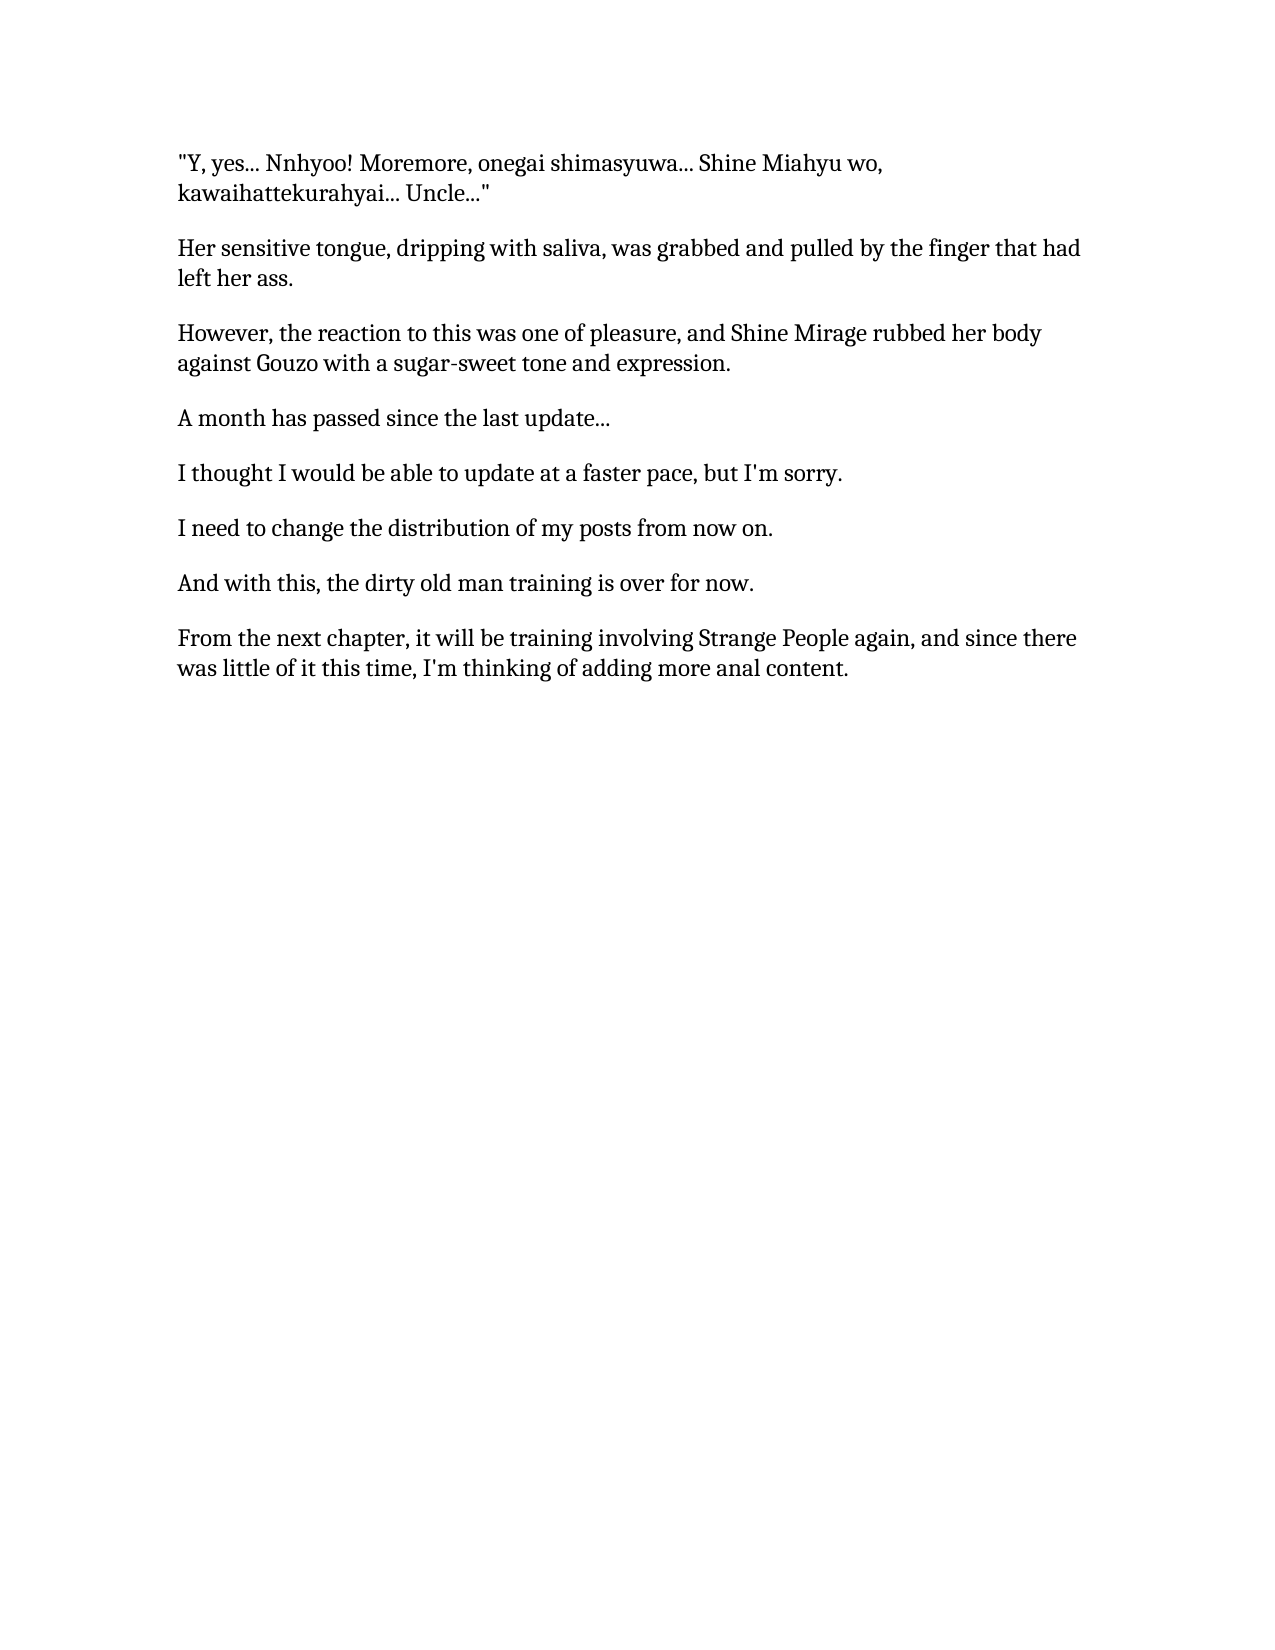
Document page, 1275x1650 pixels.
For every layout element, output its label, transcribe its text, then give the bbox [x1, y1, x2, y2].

text "Y, yes... Nnhyoo! Moremore, onegai shimasyuwa... Shine Miahyu wo, kawaihattekurahyai... Uncle..." [177, 148, 1098, 208]
text And with this, the dirty old man training is over for now. [177, 568, 1098, 598]
text Her sensitive tongue, dripping with saliva, was grabbed and pulled by the finger that had left her ass. [177, 233, 1098, 293]
text A month has passed since the last update... [177, 403, 1098, 433]
text I thought I would be able to update at a faster pace, but I'm sorry. [177, 458, 1098, 488]
text From the next chapter, it will be training involving Strange People again, and since there was little of it this time, I'm thinking of adding more anal content. [177, 623, 1098, 683]
text I need to change the distribution of my posts from now on. [177, 513, 1098, 543]
text However, the reaction to this was one of pleasure, and Shine Mirage rubbed her body against Gouzo with a sugar-sweet tone and expression. [177, 318, 1098, 378]
